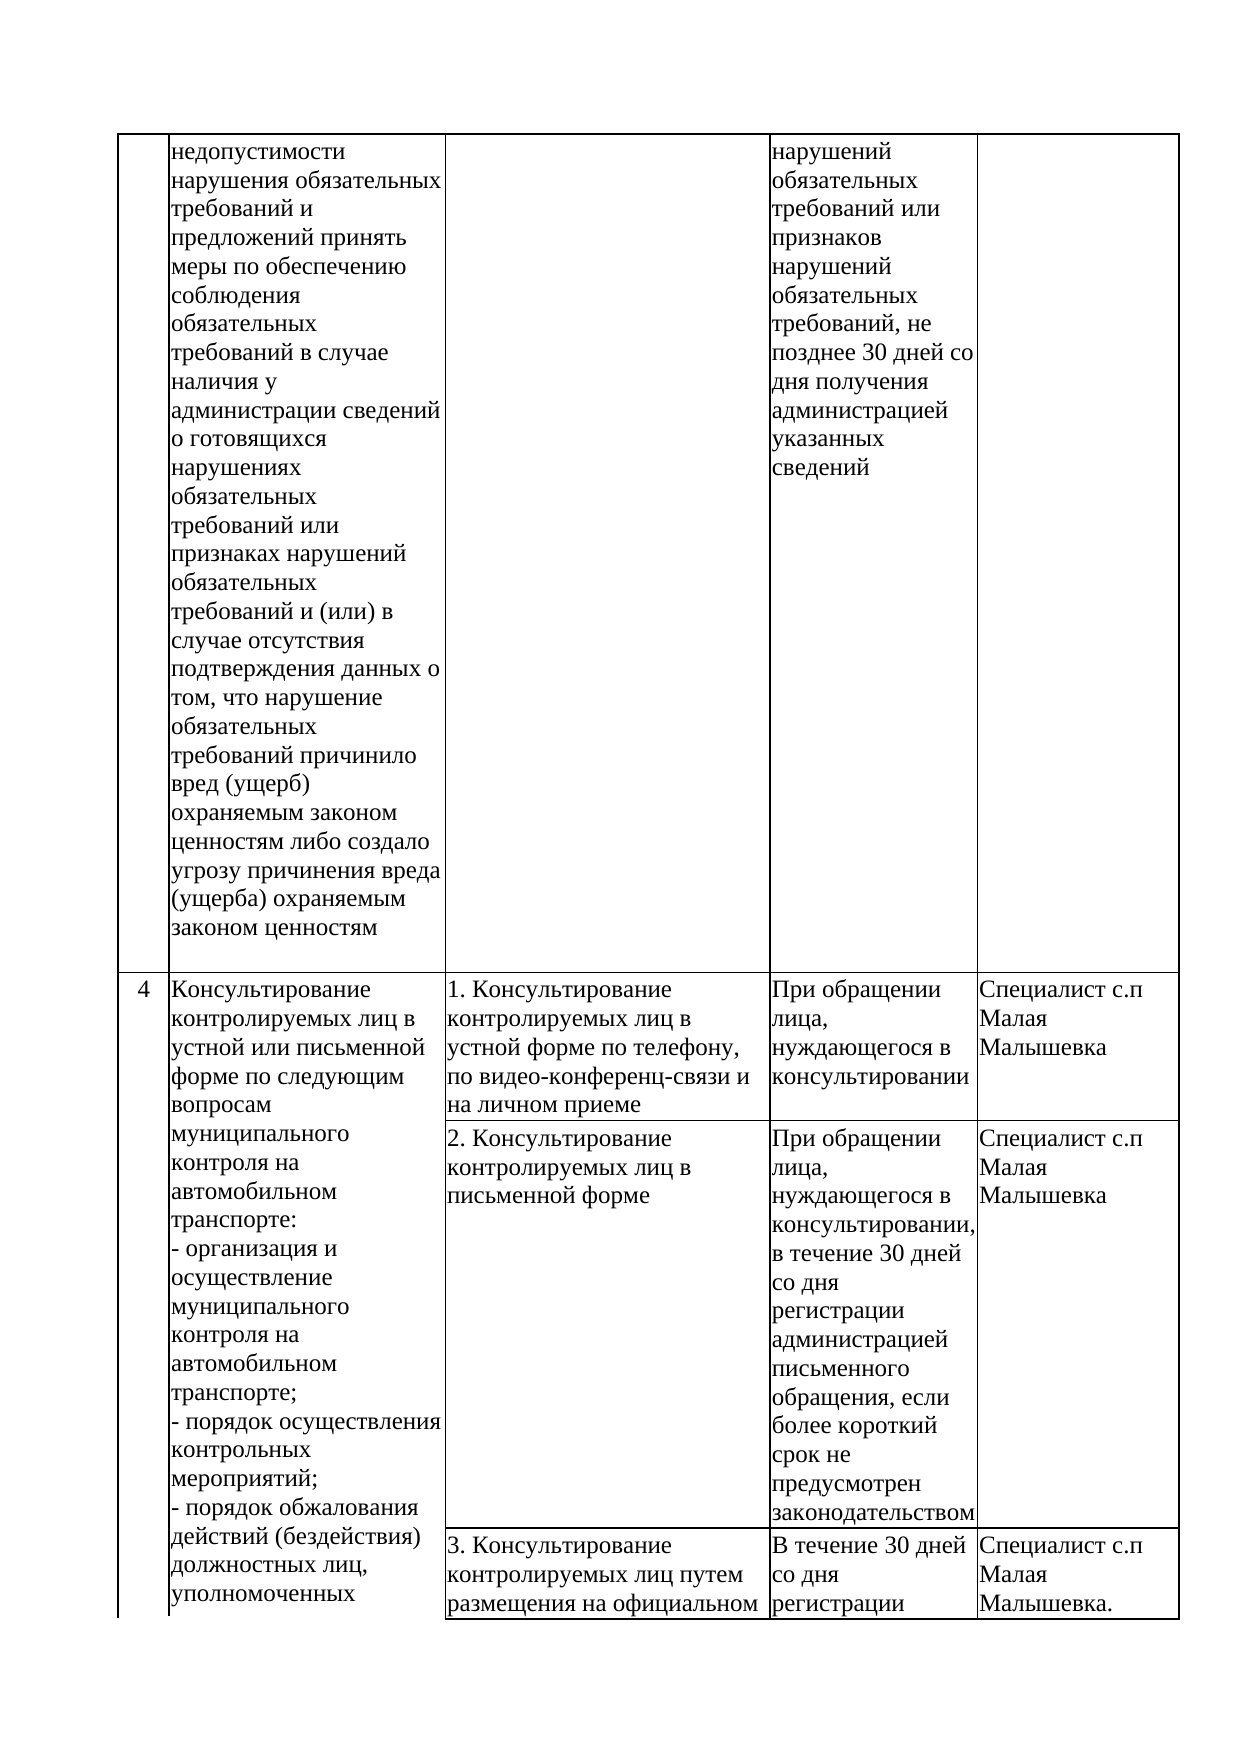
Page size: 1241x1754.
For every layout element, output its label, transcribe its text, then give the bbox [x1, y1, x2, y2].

table_cell При обращении лица, нуждающегося в консультировании, в течение 30 дней со дня регистрации администрацией письменного обращения, если более короткий срок не предусмотрен законодательством [771, 1121, 977, 1527]
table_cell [771, 135, 977, 971]
table_cell При обращении лица, нуждающегося в консультировании [771, 973, 977, 1120]
table_cell 4 [119, 973, 169, 1618]
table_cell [170, 135, 445, 971]
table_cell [771, 1529, 977, 1618]
table_cell Специалист с.п Малая Малышевка [978, 1121, 1178, 1527]
table_cell 3 [119, 135, 168, 971]
table_cell Консультирование контролируемых лиц в устной или письменной форме по следующим вопросам муниципального контроля на автомобильном транспорте: - организация и осуществление муниципального контроля на автомобильном транспорте; - порядок осуществления контрольных мероприятий; - порядок обжалования действий (бездействия) должностных лиц, уполномоченных осуществлять муниципальный контроль на автомобильном транспорте; - получение информации о нормативных правовых актах (их отдельных положениях), содержащих обязательные требования, оценка соблюдения которых осуществляется в рамках контрольных мероприятий [169, 973, 445, 1618]
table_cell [446, 135, 769, 971]
table_cell Специалист с.п Малая Малышевка [978, 973, 1178, 1120]
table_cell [978, 1529, 1178, 1618]
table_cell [978, 135, 1178, 971]
table_cell 2. Консультирование контролируемых лиц в письменной форме [446, 1121, 769, 1527]
